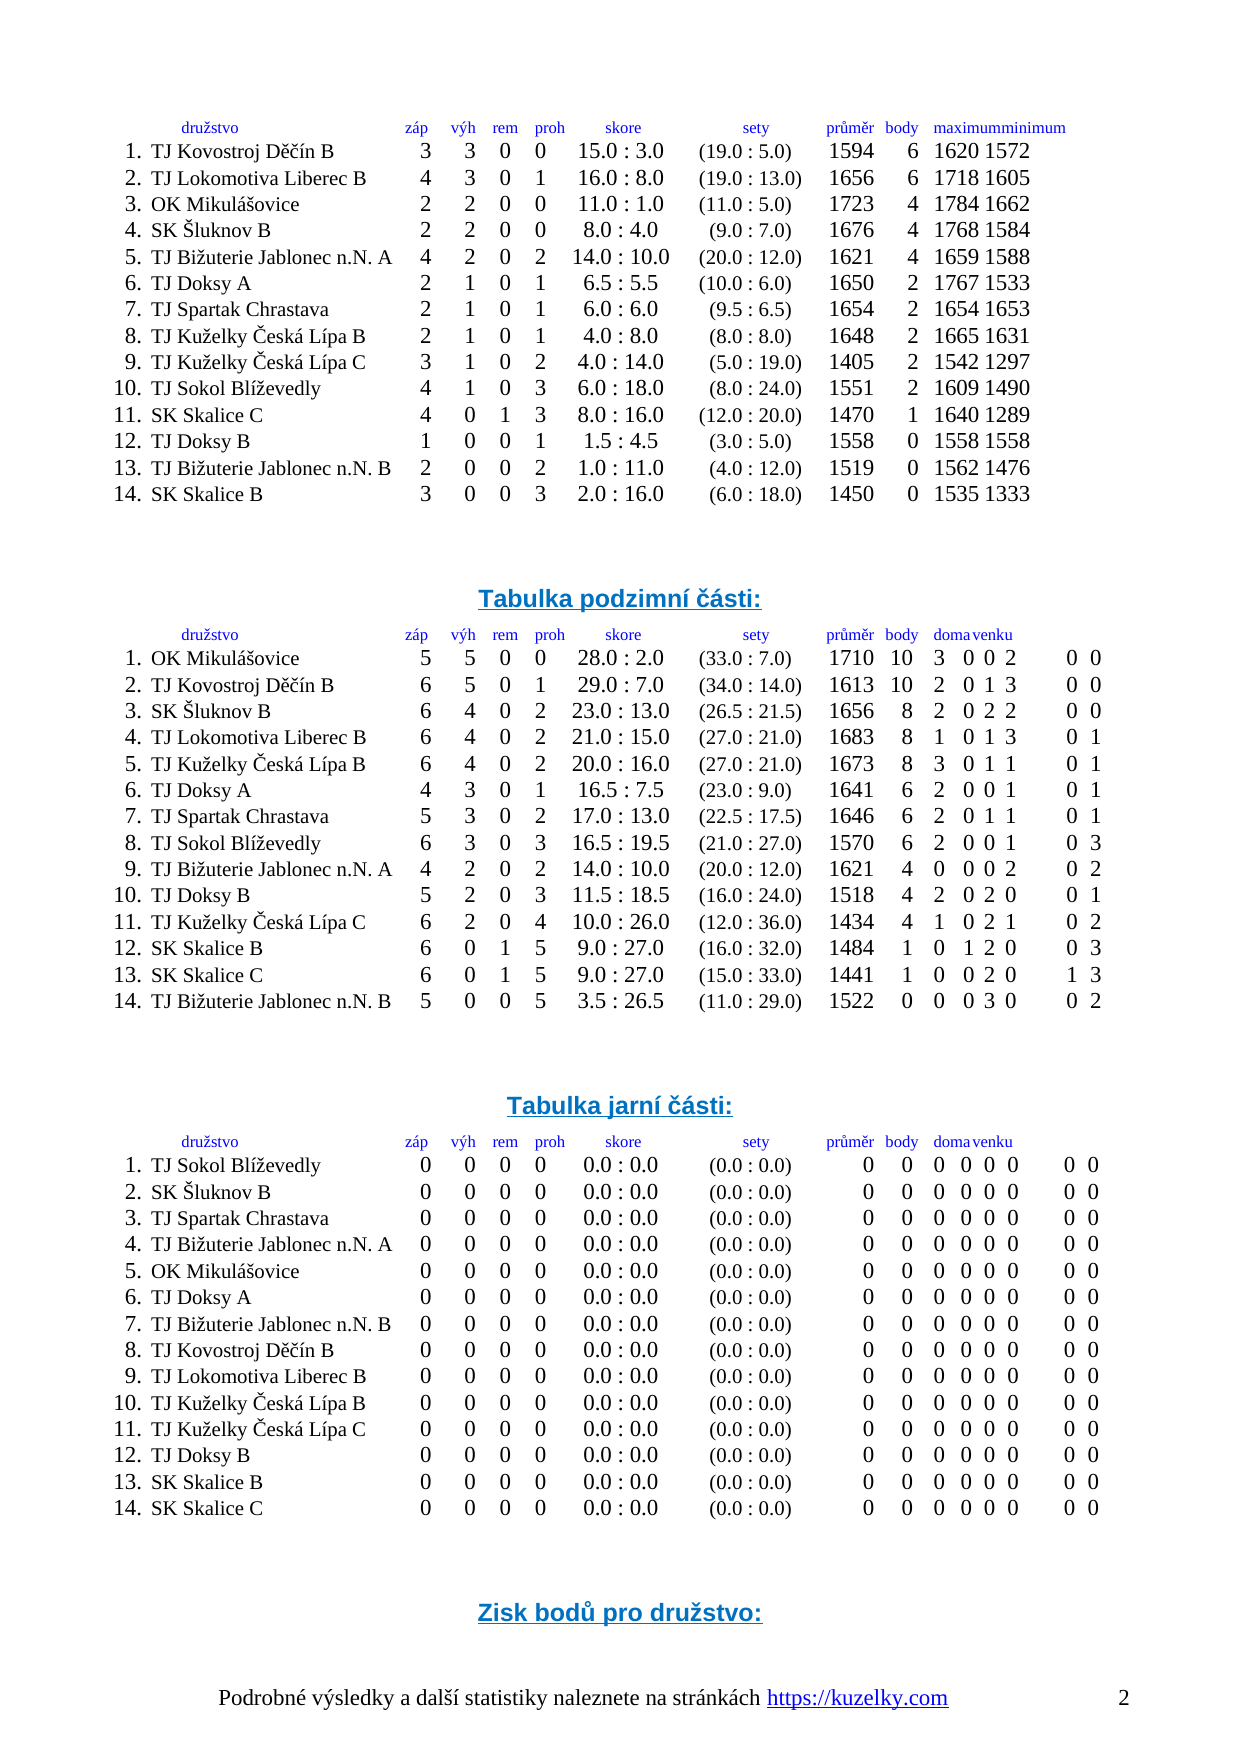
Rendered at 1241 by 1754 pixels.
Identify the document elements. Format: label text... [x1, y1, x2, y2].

text 3. SK Šluknov B 6 4 0 2 23.0 : 13.0 (26.5 : 21.5) 1656 8 2 0 2 2 0 0 [106, 697, 1134, 723]
text 12. TJ Doksy B 0 0 0 0 0.0 : 0.0 (0.0 : 0.0) 0 0 0 0 0 0 0 0 [106, 1441, 1134, 1468]
text 11. SK Skalice C 4 0 1 3 8.0 : 16.0 (12.0 : 20.0) 1470 1 1640 1289 [106, 401, 1134, 427]
text Zisk bodů pro družstvo: [94, 1598, 1145, 1627]
text 11. TJ Kuželky Česká Lípa C 0 0 0 0 0.0 : 0.0 (0.0 : 0.0) 0 0 0 0 0 0 0 0 [106, 1415, 1134, 1441]
text 6. TJ Doksy A 2 1 0 1 6.5 : 5.5 (10.0 : 6.0) 1650 2 1767 1533 [106, 269, 1134, 295]
text 5. TJ Bižuterie Jablonec n.N. A 4 2 0 2 14.0 : 10.0 (20.0 : 12.0) 1621 4 1659 1588 [106, 243, 1134, 269]
text 8. TJ Sokol Blíževedly 6 3 0 3 16.5 : 19.5 (21.0 : 27.0) 1570 6 2 0 0 1 0 3 [106, 829, 1134, 855]
text 6. TJ Doksy A 0 0 0 0 0.0 : 0.0 (0.0 : 0.0) 0 0 0 0 0 0 0 0 [106, 1283, 1134, 1309]
text 14. SK Skalice B 3 0 0 3 2.0 : 16.0 (6.0 : 18.0) 1450 0 1535 1333 [106, 480, 1134, 506]
text 13. SK Skalice C 6 0 1 5 9.0 : 27.0 (15.0 : 33.0) 1441 1 0 0 2 0 1 3 [106, 961, 1134, 987]
text družstvo záp výh rem proh skore sety průměr body doma venku [106, 625, 1134, 644]
text 9. TJ Kuželky Česká Lípa C 3 1 0 2 4.0 : 14.0 (5.0 : 19.0) 1405 2 1542 1297 [106, 348, 1134, 374]
text 7. TJ Bižuterie Jablonec n.N. B 0 0 0 0 0.0 : 0.0 (0.0 : 0.0) 0 0 0 0 0 0 0 0 [106, 1309, 1134, 1336]
text družstvo záp výh rem proh skore sety průměr body doma venku [106, 1132, 1134, 1151]
text 6. TJ Doksy A 4 3 0 1 16.5 : 7.5 (23.0 : 9.0) 1641 6 2 0 0 1 0 1 [106, 776, 1134, 802]
text 10. TJ Kuželky Česká Lípa B 0 0 0 0 0.0 : 0.0 (0.0 : 0.0) 0 0 0 0 0 0 0 0 [106, 1389, 1134, 1415]
text 12. TJ Doksy B 1 0 0 1 1.5 : 4.5 (3.0 : 5.0) 1558 0 1558 1558 [106, 427, 1134, 453]
text 14. SK Skalice C 0 0 0 0 0.0 : 0.0 (0.0 : 0.0) 0 0 0 0 0 0 0 0 [106, 1494, 1134, 1520]
text 5. OK Mikulášovice 0 0 0 0 0.0 : 0.0 (0.0 : 0.0) 0 0 0 0 0 0 0 0 [106, 1257, 1134, 1283]
text 9. TJ Lokomotiva Liberec B 0 0 0 0 0.0 : 0.0 (0.0 : 0.0) 0 0 0 0 0 0 0 0 [106, 1362, 1134, 1389]
text Tabulka podzimní části: [94, 584, 1145, 613]
text 2. TJ Lokomotiva Liberec B 4 3 0 1 16.0 : 8.0 (19.0 : 13.0) 1656 6 1718 1605 [106, 164, 1134, 190]
text 3. TJ Spartak Chrastava 0 0 0 0 0.0 : 0.0 (0.0 : 0.0) 0 0 0 0 0 0 0 0 [106, 1204, 1134, 1231]
text 4. TJ Lokomotiva Liberec B 6 4 0 2 21.0 : 15.0 (27.0 : 21.0) 1683 8 1 0 1 3 0 1 [106, 723, 1134, 750]
text 2. SK Šluknov B 0 0 0 0 0.0 : 0.0 (0.0 : 0.0) 0 0 0 0 0 0 0 0 [106, 1178, 1134, 1204]
text 13. SK Skalice B 0 0 0 0 0.0 : 0.0 (0.0 : 0.0) 0 0 0 0 0 0 0 0 [106, 1468, 1134, 1494]
text 10. TJ Sokol Blíževedly 4 1 0 3 6.0 : 18.0 (8.0 : 24.0) 1551 2 1609 1490 [106, 374, 1134, 401]
text 11. TJ Kuželky Česká Lípa C 6 2 0 4 10.0 : 26.0 (12.0 : 36.0) 1434 4 1 0 2 1 0 2 [106, 908, 1134, 934]
text 5. TJ Kuželky Česká Lípa B 6 4 0 2 20.0 : 16.0 (27.0 : 21.0) 1673 8 3 0 1 1 0 1 [106, 750, 1134, 776]
text 4. SK Šluknov B 2 2 0 0 8.0 : 4.0 (9.0 : 7.0) 1676 4 1768 1584 [106, 216, 1134, 243]
text 2. TJ Kovostroj Děčín B 6 5 0 1 29.0 : 7.0 (34.0 : 14.0) 1613 10 2 0 1 3 0 0 [106, 671, 1134, 697]
text 8. TJ Kuželky Česká Lípa B 2 1 0 1 4.0 : 8.0 (8.0 : 8.0) 1648 2 1665 1631 [106, 322, 1134, 348]
text 8. TJ Kovostroj Děčín B 0 0 0 0 0.0 : 0.0 (0.0 : 0.0) 0 0 0 0 0 0 0 0 [106, 1336, 1134, 1362]
text 1. TJ Kovostroj Děčín B 3 3 0 0 15.0 : 3.0 (19.0 : 5.0) 1594 6 1620 1572 [106, 137, 1134, 164]
text 14. TJ Bižuterie Jablonec n.N. B 5 0 0 5 3.5 : 26.5 (11.0 : 29.0) 1522 0 0 0 3 0 0 2 [106, 987, 1134, 1013]
text Tabulka jarní části: [94, 1091, 1145, 1120]
text 9. TJ Bižuterie Jablonec n.N. A 4 2 0 2 14.0 : 10.0 (20.0 : 12.0) 1621 4 0 0 0 2 0 2 [106, 855, 1134, 882]
text 7. TJ Spartak Chrastava 5 3 0 2 17.0 : 13.0 (22.5 : 17.5) 1646 6 2 0 1 1 0 1 [106, 802, 1134, 829]
text družstvo záp výh rem proh skore sety průměr body maximum minimum [106, 118, 1134, 137]
text 1. TJ Sokol Blíževedly 0 0 0 0 0.0 : 0.0 (0.0 : 0.0) 0 0 0 0 0 0 0 0 [106, 1151, 1134, 1178]
text 3. OK Mikulášovice 2 2 0 0 11.0 : 1.0 (11.0 : 5.0) 1723 4 1784 1662 [106, 190, 1134, 216]
text 10. TJ Doksy B 5 2 0 3 11.5 : 18.5 (16.0 : 24.0) 1518 4 2 0 2 0 0 1 [106, 882, 1134, 908]
text 7. TJ Spartak Chrastava 2 1 0 1 6.0 : 6.0 (9.5 : 6.5) 1654 2 1654 1653 [106, 295, 1134, 322]
text 12. SK Skalice B 6 0 1 5 9.0 : 27.0 (16.0 : 32.0) 1484 1 0 1 2 0 0 3 [106, 934, 1134, 961]
text 13. TJ Bižuterie Jablonec n.N. B 2 0 0 2 1.0 : 11.0 (4.0 : 12.0) 1519 0 1562 1476 [106, 453, 1134, 480]
text 1. OK Mikulášovice 5 5 0 0 28.0 : 2.0 (33.0 : 7.0) 1710 10 3 0 0 2 0 0 [106, 644, 1134, 671]
text 4. TJ Bižuterie Jablonec n.N. A 0 0 0 0 0.0 : 0.0 (0.0 : 0.0) 0 0 0 0 0 0 0 0 [106, 1231, 1134, 1257]
